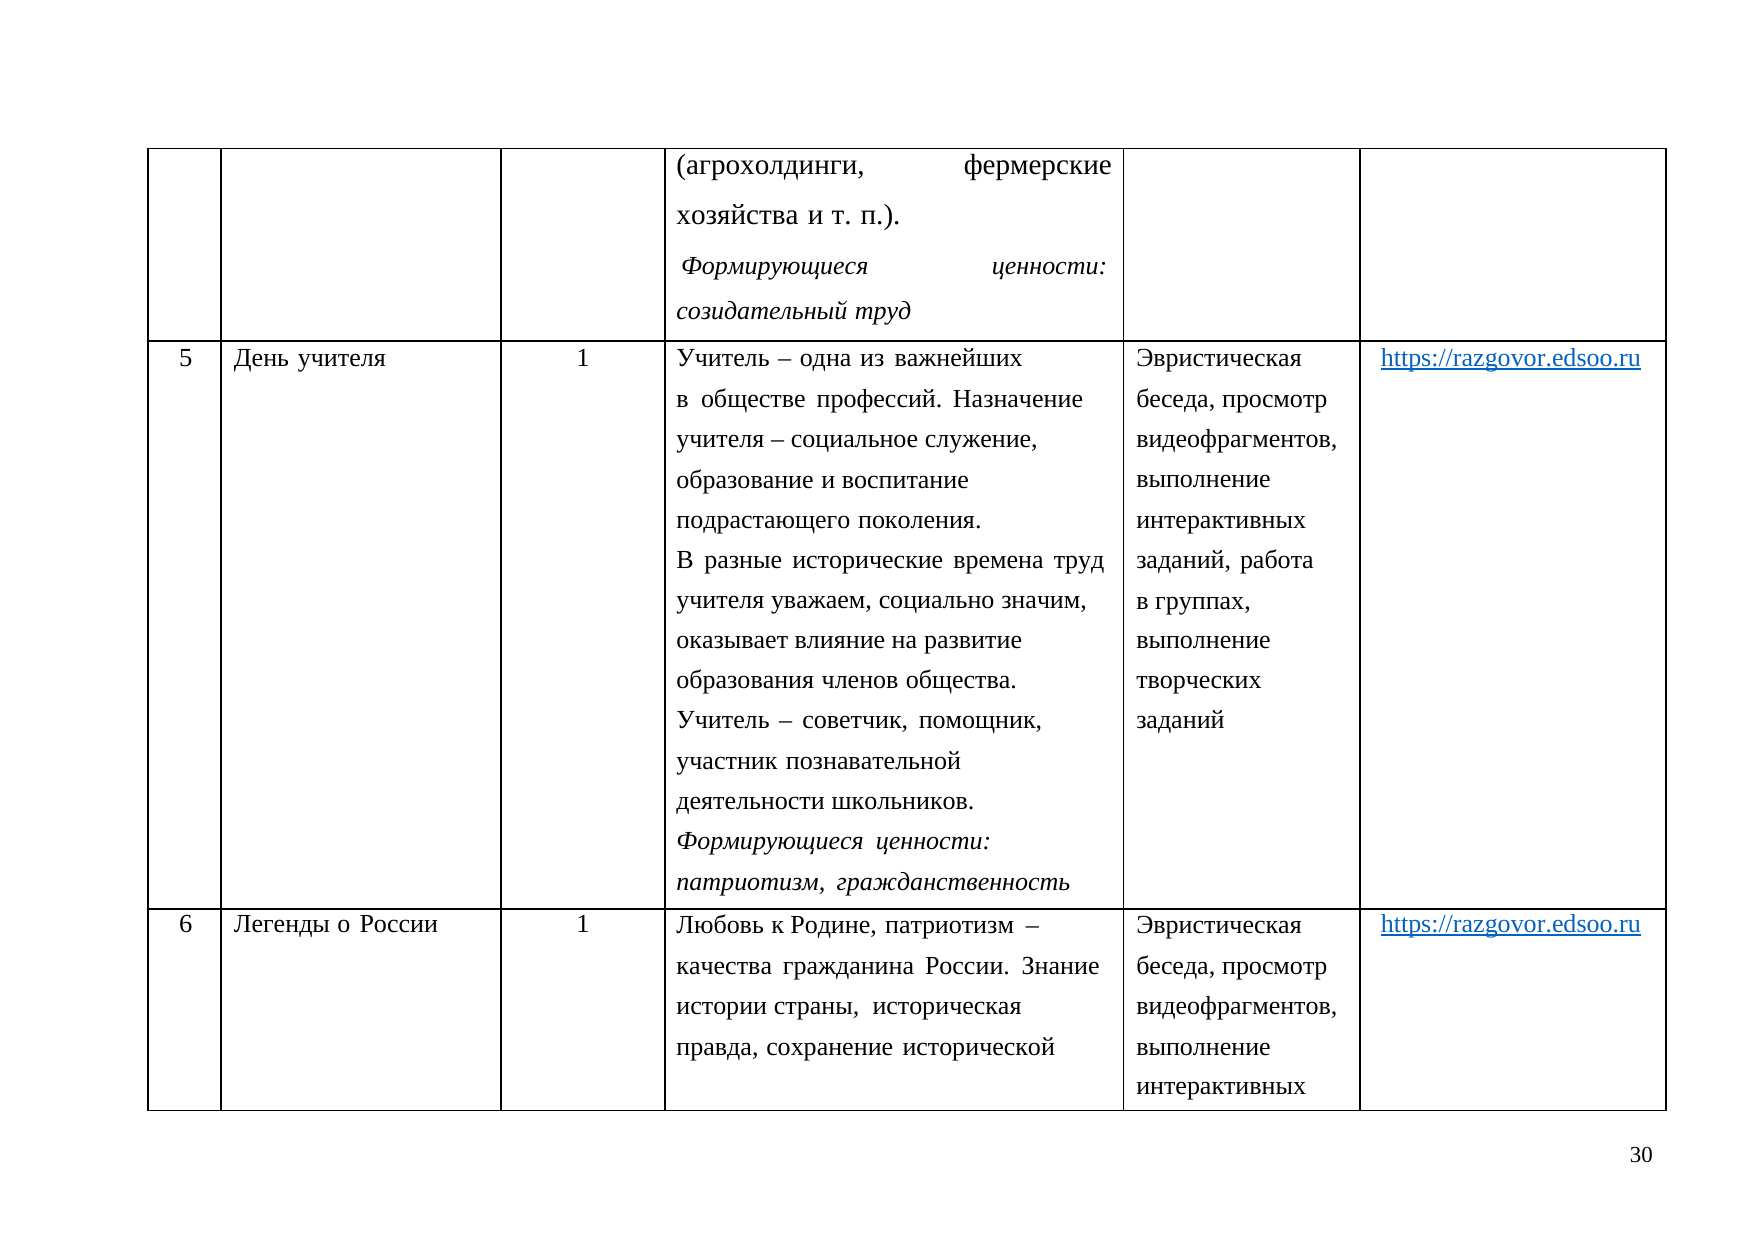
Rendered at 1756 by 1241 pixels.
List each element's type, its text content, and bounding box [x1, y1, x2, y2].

table_header [1361, 149, 1665, 340]
table_cell 6 [149, 910, 220, 1109]
table_header [502, 149, 664, 340]
table_header [1124, 149, 1359, 340]
table_cell Эвристическая беседа, просмотр видеофрагментов, выполнение интерактивных [1124, 910, 1359, 1109]
table_cell https://razgovor.edsoo.ru [1361, 910, 1665, 1109]
table_cell 5 [149, 342, 220, 908]
table_cell Легенды о России [222, 910, 500, 1109]
table_cell https://razgovor.edsoo.ru [1361, 342, 1665, 908]
table_cell Учитель – одна из важнейших в обществе профессий. Назначение учителя – социальное служение, образование и воспитание подрастающего поколения. В разные исторические времена труд учителя уважаем, социально значим, оказывает влияние на развитие образования членов общества. Учитель – советчик, помощник, участник познавательной деятельности школьников. Формирующиеся ценности: патриотизм, гражданственность [666, 342, 1123, 908]
table_cell 1 [502, 342, 664, 908]
table_header (агрохолдинги, фермерские хозяйства и т. п.). Формирующиеся ценности: созидательный труд [666, 149, 1123, 340]
table_cell 1 [502, 910, 664, 1109]
table_header [222, 149, 500, 340]
table_header [149, 149, 220, 340]
table_cell Любовь к Родине, патриотизм – качества гражданина России. Знание истории страны, историческая правда, сохранение исторической [666, 910, 1123, 1109]
table_cell Эвристическая беседа, просмотр видеофрагментов, выполнение интерактивных заданий, работа в группах, выполнение творческих заданий [1124, 342, 1359, 908]
table_cell День учителя [222, 342, 500, 908]
